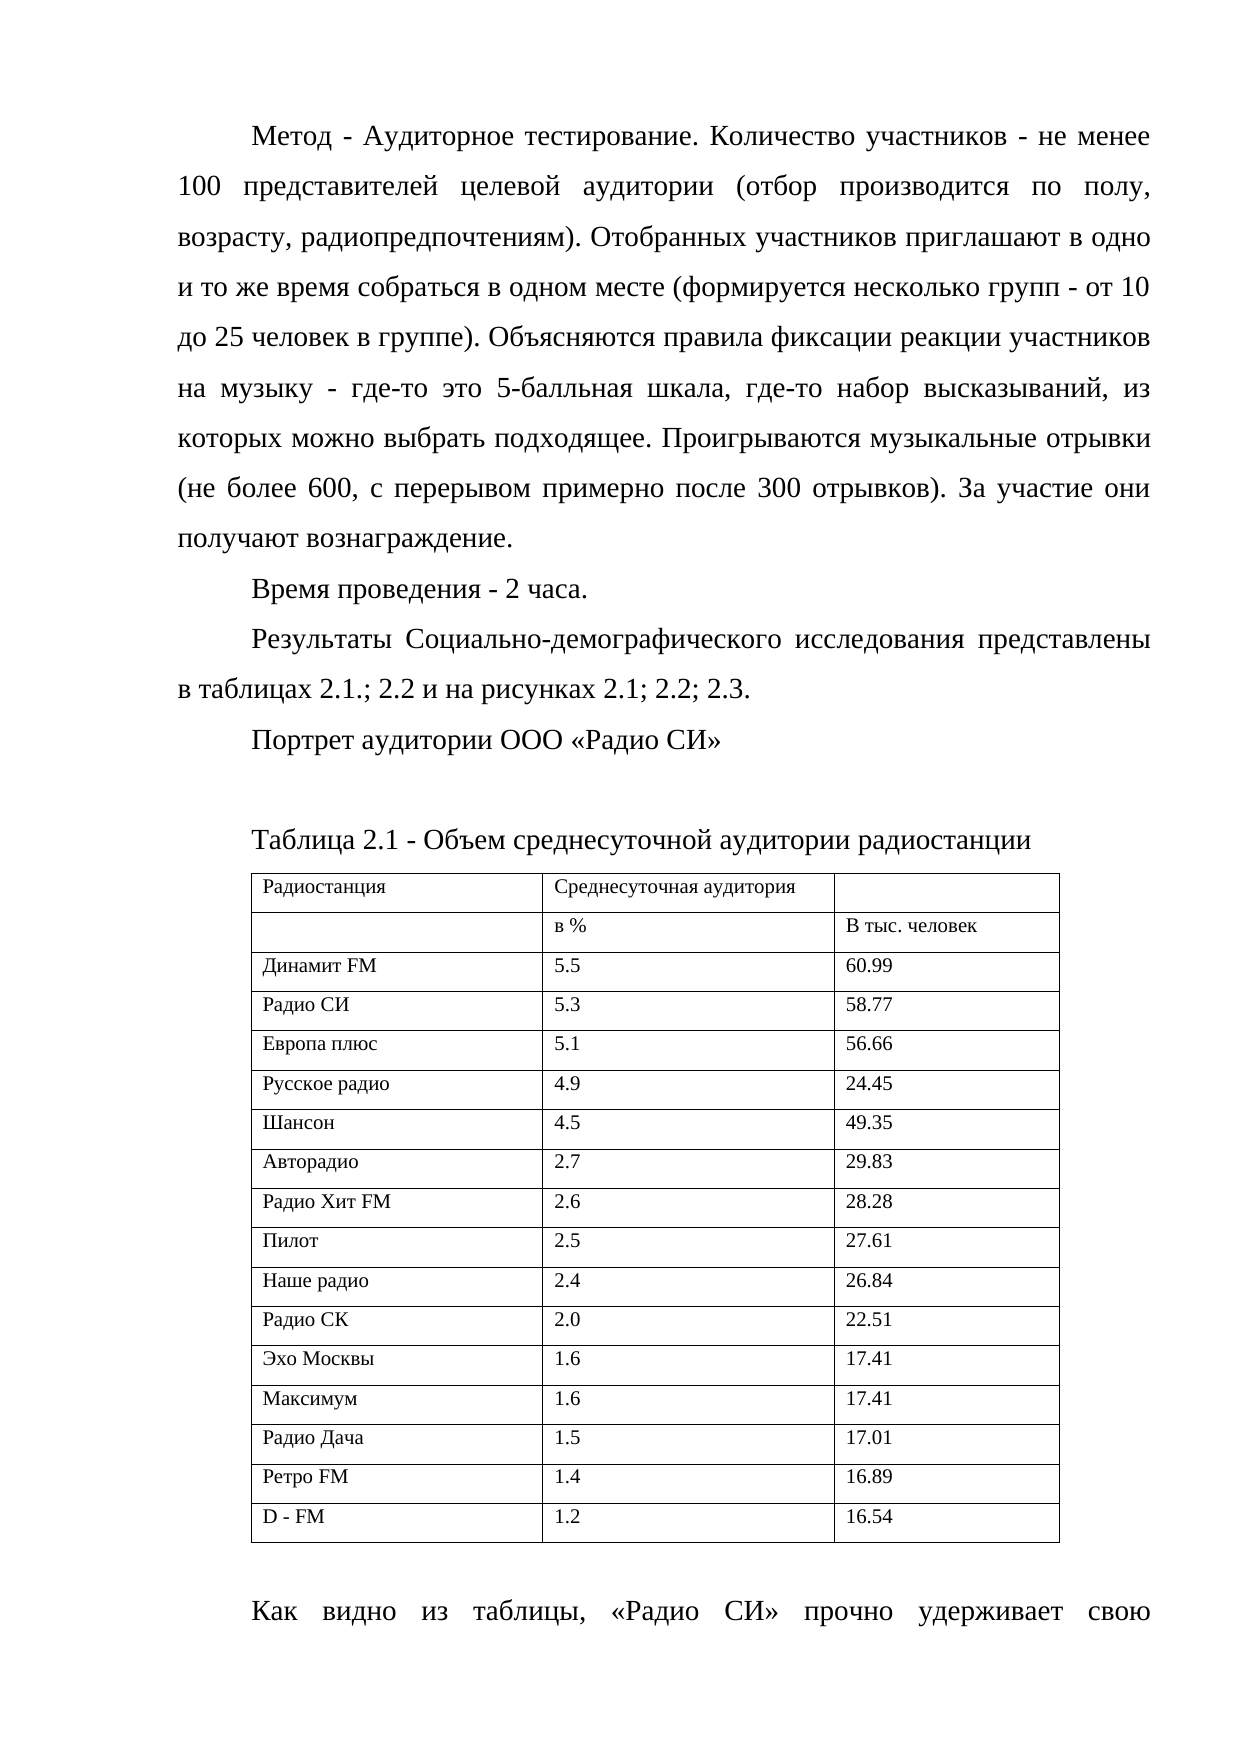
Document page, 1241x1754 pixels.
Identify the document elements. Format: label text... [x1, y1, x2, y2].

table_cell 2.5 [543, 1228, 834, 1267]
table_cell 60.99 [835, 953, 1059, 991]
table_cell 2.4 [543, 1268, 834, 1306]
text Таблица 2.1 - Объем среднесуточной аудитории радиостанции [177, 822, 1152, 856]
table_cell Радио Хит FM [252, 1189, 542, 1227]
table_cell Шансон [252, 1110, 542, 1148]
table_cell 56.66 [835, 1031, 1059, 1070]
table_cell 5.1 [543, 1031, 834, 1070]
text Результаты Социально-демографического исследования представлены в таблицах 2.1.; 2.2 и на рисунках 2.1; 2.2; 2.3. [177, 621, 1152, 705]
table_cell 1.6 [543, 1386, 834, 1424]
table_cell 17.01 [835, 1425, 1059, 1463]
text Время проведения - 2 часа. [177, 571, 1152, 604]
table_cell 29.83 [835, 1150, 1059, 1188]
table_cell 28.28 [835, 1189, 1059, 1227]
table_cell 1.2 [543, 1504, 834, 1542]
table_cell 17.41 [835, 1386, 1059, 1424]
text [177, 1593, 1152, 1627]
table_cell 1.5 [543, 1425, 834, 1463]
table_cell [252, 913, 542, 952]
table_cell 5.5 [543, 953, 834, 991]
table_cell 1.6 [543, 1346, 834, 1385]
table_cell 16.89 [835, 1465, 1059, 1503]
table_cell 49.35 [835, 1110, 1059, 1148]
table_cell 2.6 [543, 1189, 834, 1227]
table_cell 58.77 [835, 992, 1059, 1030]
text Метод - Аудиторное тестирование. Количество участников - не менее 100 представителей целевой аудитории (отбор производится по полу, возрасту, радиопредпочтениям). Отобранных участников приглашают в одно и то же время собраться в одном месте (формируется несколько групп - от 10 до 25 человек в группе). Объясняются правила фиксации реакции участников на музыку - где-то это 5-балльная шкала, где-то набор высказываний, из которых можно выбрать подходящее. Проигрываются музыкальные отрывки (не более 600, с перерывом примерно после 300 отрывков). За участие они получают вознаграждение. [177, 118, 1152, 554]
text Портрет аудитории ООО «Радио СИ» [177, 722, 1152, 755]
table_cell в % [543, 913, 834, 952]
table_cell 2.0 [543, 1307, 834, 1345]
table_header Среднесуточная аудитория [543, 874, 834, 912]
table_cell Пилот [252, 1228, 542, 1267]
table_cell 2.7 [543, 1150, 834, 1188]
table_cell 1.4 [543, 1465, 834, 1503]
table_cell D - FM [252, 1504, 542, 1542]
table_cell Эхо Москвы [252, 1346, 542, 1385]
table_cell Радио СК [252, 1307, 542, 1345]
table_cell Максимум [252, 1386, 542, 1424]
table_cell 26.84 [835, 1268, 1059, 1306]
table_header [835, 874, 1059, 912]
table_cell 22.51 [835, 1307, 1059, 1345]
table_cell Ретро FM [252, 1465, 542, 1503]
table_cell Наше радио [252, 1268, 542, 1306]
table_cell 16.54 [835, 1504, 1059, 1542]
table_cell Радио СИ [252, 992, 542, 1030]
table_cell Динамит FM [252, 953, 542, 991]
table_cell Русское радио [252, 1071, 542, 1109]
table_cell Авторадио [252, 1150, 542, 1188]
table_cell 17.41 [835, 1346, 1059, 1385]
table_cell Европа плюс [252, 1031, 542, 1070]
table_cell 5.3 [543, 992, 834, 1030]
table_cell 24.45 [835, 1071, 1059, 1109]
table_header Радиостанция [252, 874, 542, 912]
table_cell 4.9 [543, 1071, 834, 1109]
table_cell В тыс. человек [835, 913, 1059, 952]
table_cell 4.5 [543, 1110, 834, 1148]
table_cell 27.61 [835, 1228, 1059, 1267]
table_cell Радио Дача [252, 1425, 542, 1463]
